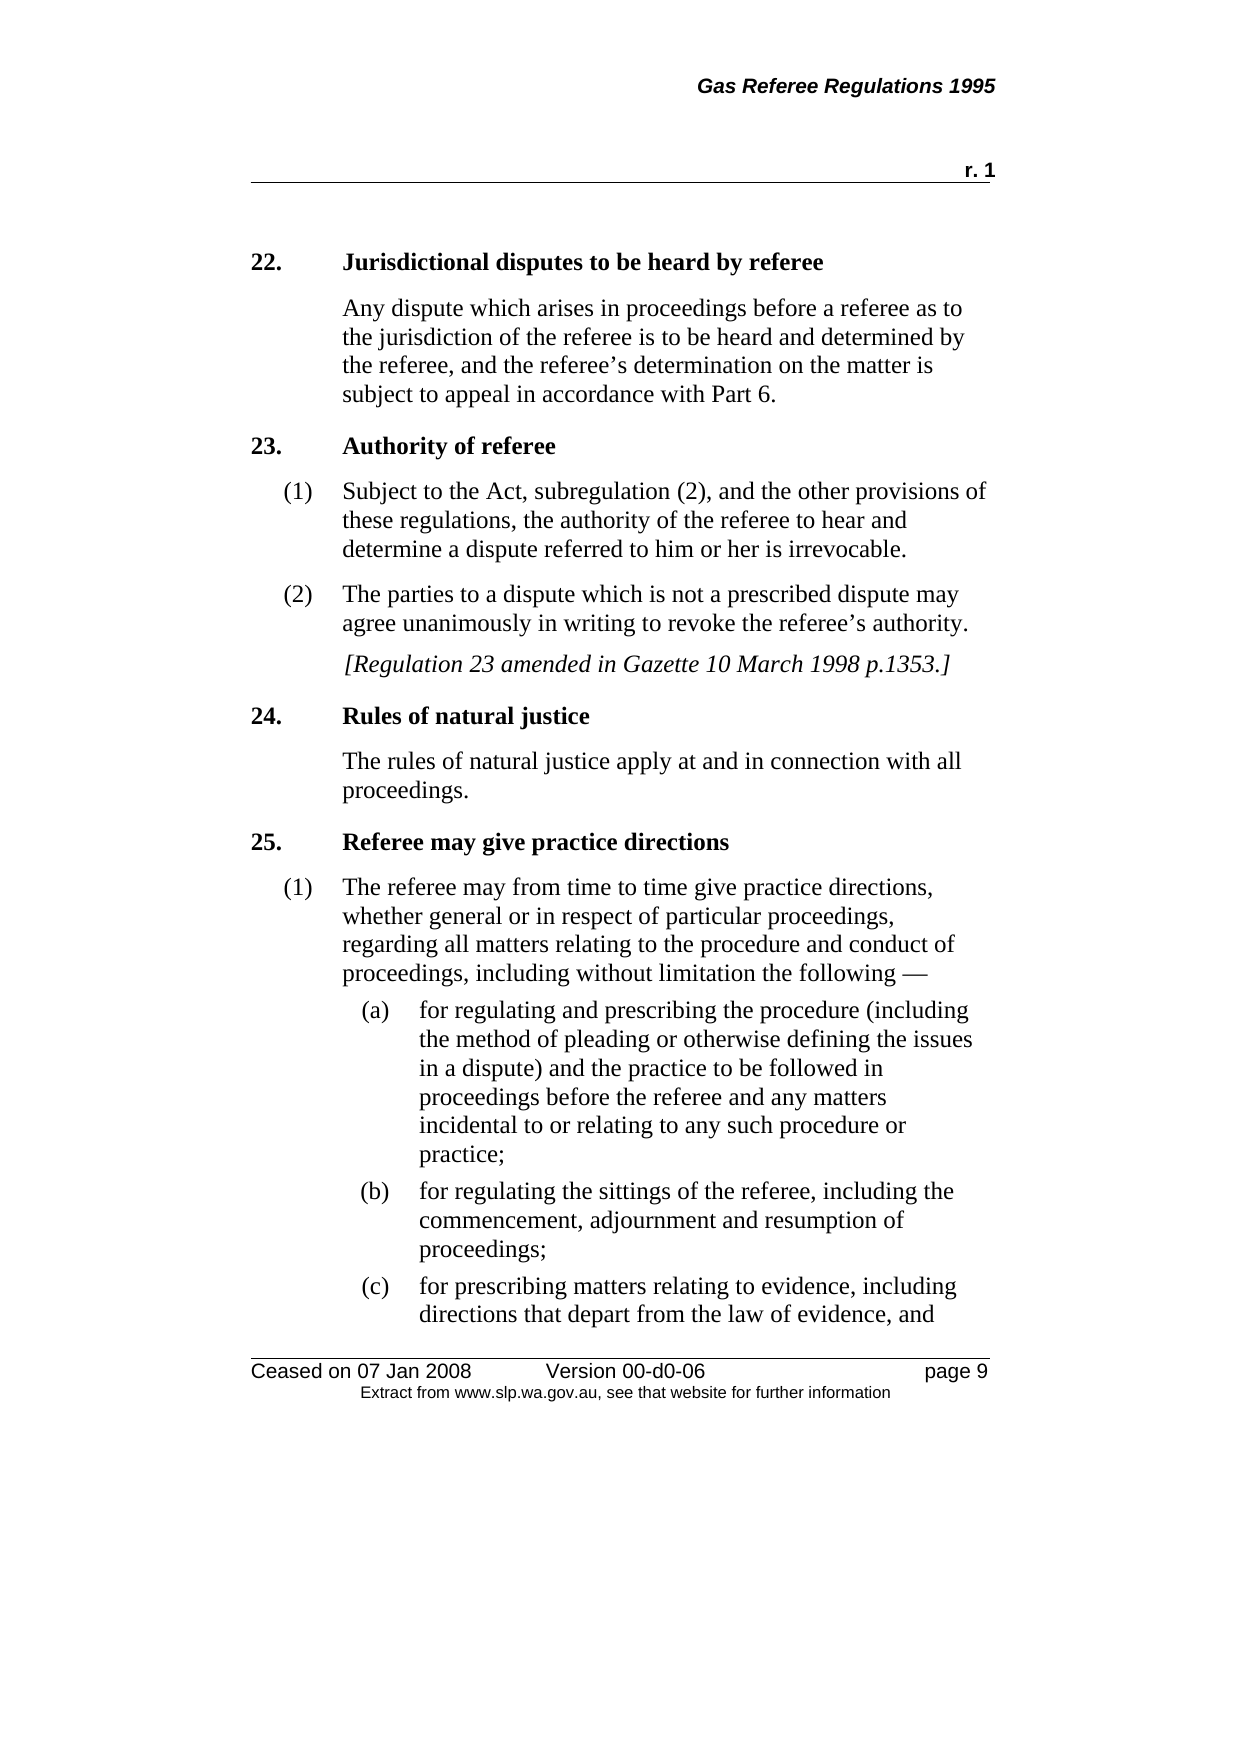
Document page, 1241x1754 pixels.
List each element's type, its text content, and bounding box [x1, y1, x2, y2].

subtitle 22. Jurisdictional disputes to be heard by referee [251, 247, 990, 276]
subtitle 24. Rules of natural justice [251, 701, 990, 729]
subtitle 25. Referee may give practice directions [251, 827, 990, 855]
text The rules of natural justice apply at and in connection with all proceedings. [251, 746, 990, 804]
text (a) for regulating and prescribing the procedure (including the method of pleading or otherwise defining the issues in a dispute) and the practice to be followed in proceedings before the referee and any matters incidental to or relating to any such procedure or practice; [251, 995, 990, 1168]
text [251, 1271, 990, 1328]
text (1) The referee may from time to time give practice directions, whether general or in respect of particular proceedings, regarding all matters relating to the procedure and conduct of proceedings, including without limitation the following — [251, 872, 990, 987]
subtitle 23. Authority of referee [251, 431, 990, 459]
text [Regulation 23 amended in Gazette 10 March 1998 p.1353.] [251, 649, 990, 678]
text (1) Subject to the Act, subregulation (2), and the other provisions of these regulations, the authority of the referee to hear and determine a dispute referred to him or her is irrevocable. [251, 476, 990, 562]
text Any dispute which arises in proceedings before a referee as to the jurisdiction of the referee is to be heard and determined by the referee, and the referee’s determination on the matter is subject to appeal in accordance with Part 6. [251, 293, 990, 408]
text (b) for regulating the sittings of the referee, including the commencement, adjournment and resumption of proceedings; [251, 1176, 990, 1262]
text (2) The parties to a dispute which is not a prescribed dispute may agree unanimously in writing to revoke the referee’s authority. [251, 579, 990, 637]
